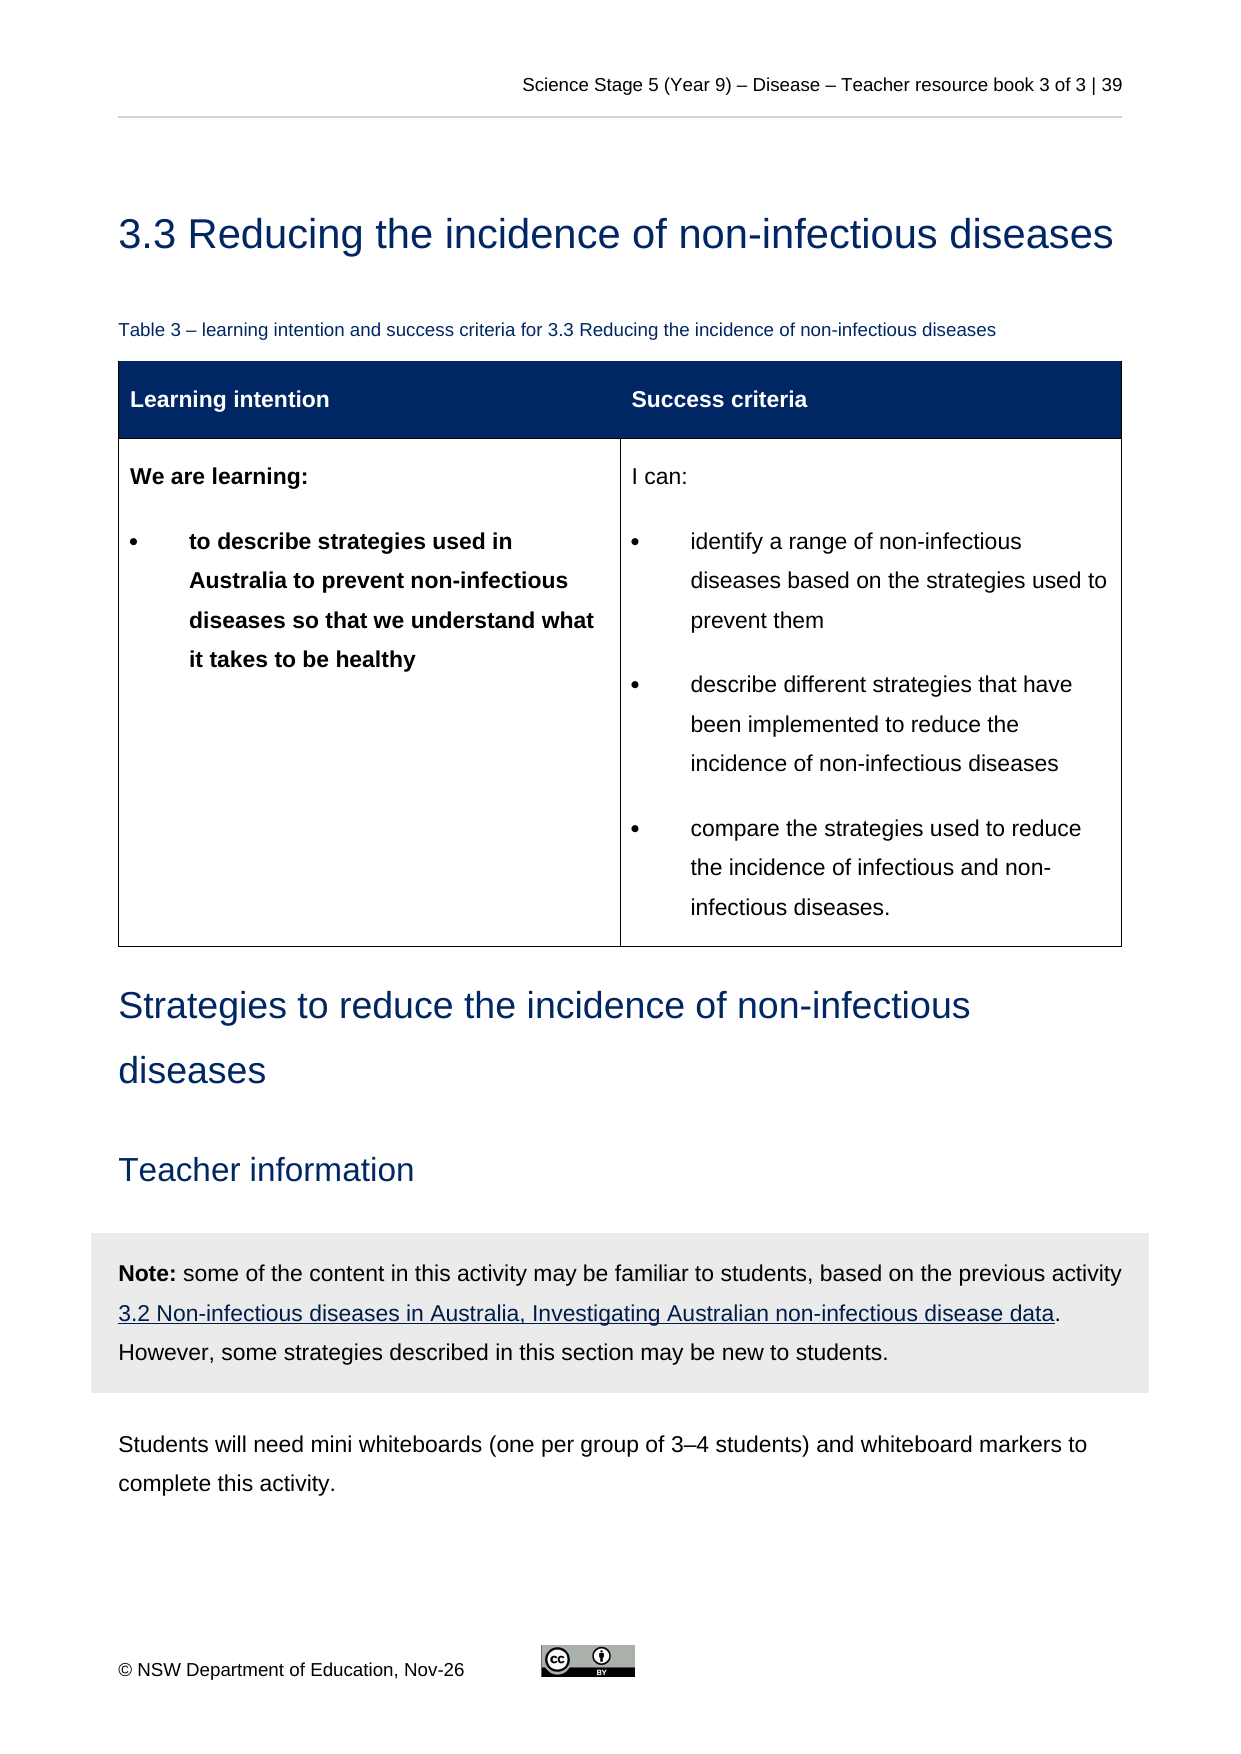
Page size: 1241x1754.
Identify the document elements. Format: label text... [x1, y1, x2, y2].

text Students will need mini whiteboards (one per group of 3–4 students) and whiteboard markers to complete this activity. [118, 1431, 1122, 1497]
subtitle 3.3 Reducing the incidence of non-infectious diseases [118, 209, 1122, 257]
text Note: some of the content in this activity may be familiar to students, based on the previous activity 3.2 Non-infectious diseases in Australia, Investigating Australian non-infectious disease data. However, some strategies described in this section may be new to students. [97, 1239, 1143, 1386]
table_cell We are learning: to describe strategies used in Australia to prevent non-infectious diseases so that we understand what it takes to be healthy [119, 439, 620, 946]
picture [541, 1645, 635, 1677]
table_header Learning intention [119, 361, 620, 438]
table_cell I can: identify a range of non-infectious diseases based on the strategies used to prevent them describe different strategies that have been implemented to reduce the incidence of non-infectious diseases compare the strategies used to reduce the incidence of infectious and non-infectious diseases. [621, 439, 1121, 946]
table_header Success criteria [620, 361, 1121, 438]
subtitle Strategies to reduce the incidence of non-infectious diseases [118, 984, 1122, 1091]
text Table 3 – learning intention and success criteria for 3.3 Reducing the incidence of non-infectious diseases [118, 318, 1122, 340]
subtitle Teacher information [118, 1151, 1122, 1189]
